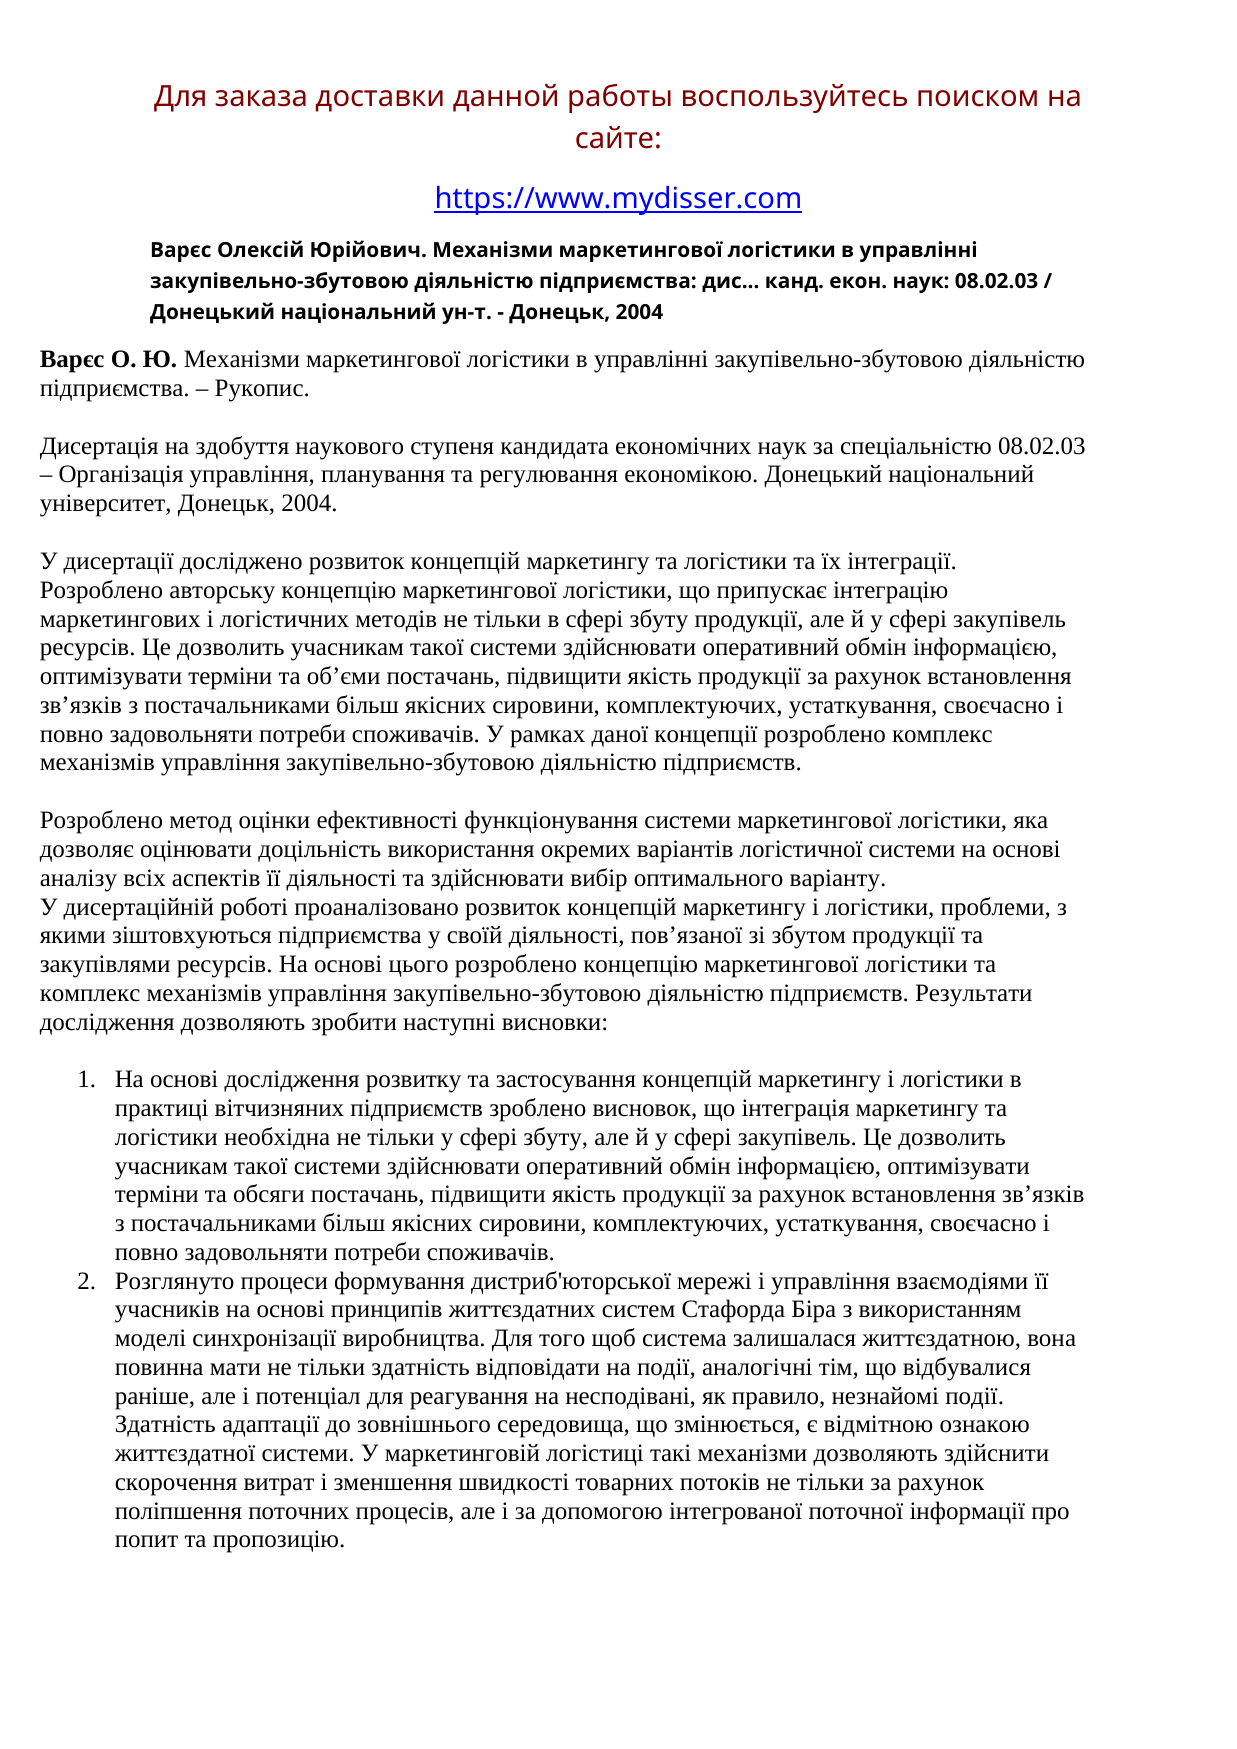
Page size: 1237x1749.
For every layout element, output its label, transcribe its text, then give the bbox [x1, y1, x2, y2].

text Варєс Олексій Юрійович. Механізми маркетингової логістики в управлінні закупівельно-збутовою діяльністю підприємства: дис... канд. екон. наук: 08.02.03 / Донецький національний ун-т. - Донецьк, 2004 [150, 236, 1086, 325]
table_header [40, 344, 1086, 892]
table_cell [40, 892, 1086, 1582]
